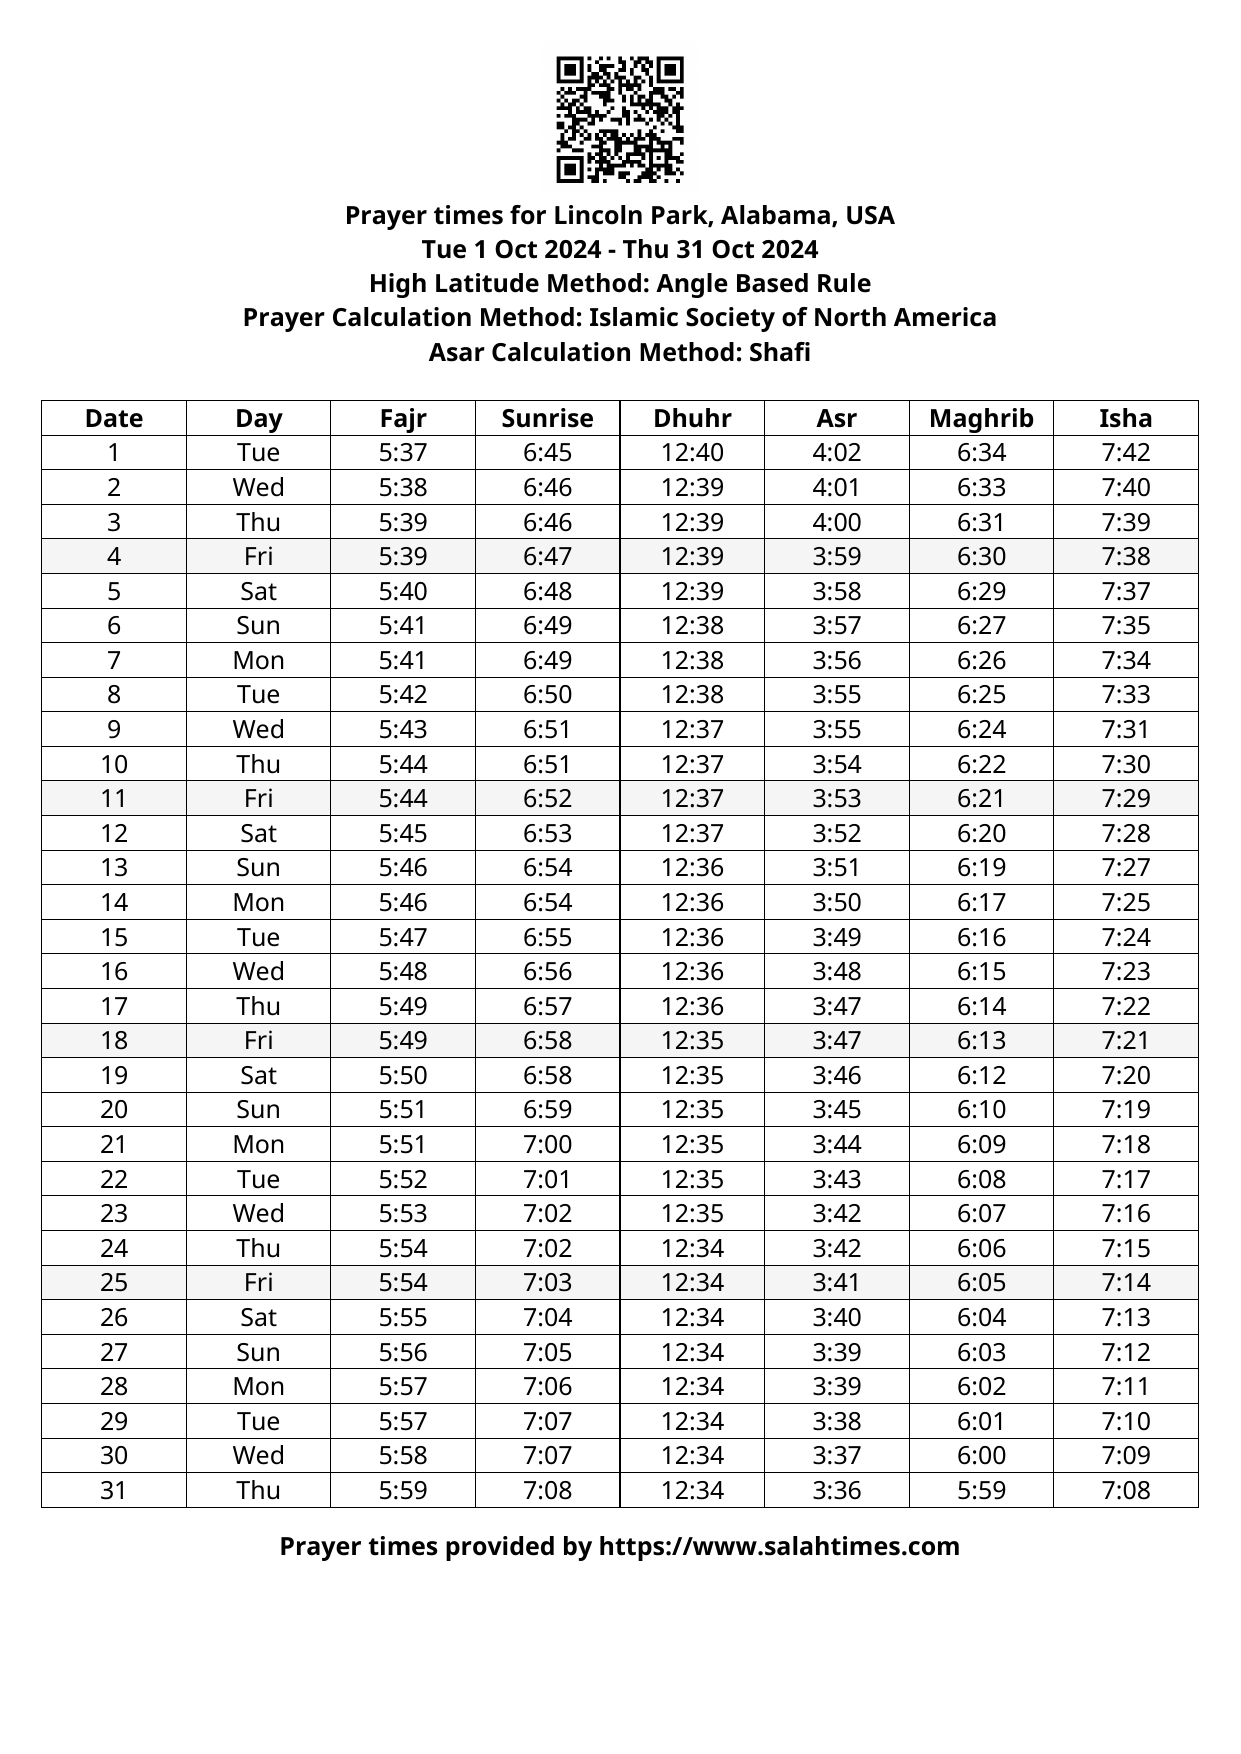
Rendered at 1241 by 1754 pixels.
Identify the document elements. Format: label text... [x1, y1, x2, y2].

table_cell 5:51 [331, 1127, 475, 1161]
table_cell Mon [187, 885, 330, 919]
table_cell 6:05 [910, 1266, 1053, 1299]
table_cell 7 [42, 643, 186, 677]
table_cell 7:21 [1054, 1024, 1198, 1057]
table_cell 26 [42, 1300, 186, 1334]
table_cell 19 [42, 1058, 186, 1092]
table_cell Mon [187, 1369, 330, 1403]
table_cell 5:53 [331, 1196, 475, 1230]
table_cell 6:25 [910, 678, 1053, 711]
table_cell 5:57 [331, 1369, 475, 1403]
table_cell 7:16 [1054, 1196, 1198, 1230]
table_cell 3:52 [765, 816, 909, 849]
picture [542, 41, 699, 198]
table_cell 5:39 [331, 539, 475, 573]
table_cell Sun [187, 1093, 330, 1126]
text Prayer times for Lincoln Park, Alabama, USA [42, 198, 1198, 232]
table_header Day [187, 401, 330, 434]
table_cell 12:34 [621, 1404, 764, 1437]
table_cell 5:49 [331, 1024, 475, 1057]
table_cell 3:59 [765, 539, 909, 573]
table_cell 4:00 [765, 505, 909, 538]
table_cell 6:24 [910, 712, 1053, 746]
table_cell 3:57 [765, 609, 909, 642]
table_cell 3:36 [765, 1473, 909, 1507]
table_cell 12:36 [621, 851, 764, 884]
table_cell 6:49 [476, 609, 619, 642]
table_cell Wed [187, 1439, 330, 1472]
table_cell 7:34 [1054, 643, 1198, 677]
table_header Isha [1054, 401, 1198, 434]
table_cell 3 [42, 505, 186, 538]
table_cell 12:39 [621, 574, 764, 607]
table_cell 12 [42, 816, 186, 849]
table_cell 3:40 [765, 1300, 909, 1334]
table_cell 6:46 [476, 470, 619, 504]
table_cell 6:31 [910, 505, 1053, 538]
table_cell 3:42 [765, 1231, 909, 1264]
table_cell 6:58 [476, 1024, 619, 1057]
table_cell 6:19 [910, 851, 1053, 884]
table_cell 3:56 [765, 643, 909, 677]
table_cell 3:41 [765, 1266, 909, 1299]
table_cell 11 [42, 781, 186, 815]
table_cell 6:53 [476, 816, 619, 849]
table_cell 12:36 [621, 954, 764, 988]
table_cell 24 [42, 1231, 186, 1264]
table_cell 6:14 [910, 989, 1053, 1022]
table_cell 7:17 [1054, 1162, 1198, 1195]
table_cell 12:35 [621, 1024, 764, 1057]
table_cell 12:39 [621, 470, 764, 504]
table_cell 12:35 [621, 1058, 764, 1092]
table_cell 3:42 [765, 1196, 909, 1230]
table_cell 12:34 [621, 1231, 764, 1264]
table_cell 6:57 [476, 989, 619, 1022]
table_cell 14 [42, 885, 186, 919]
table_cell 6:10 [910, 1093, 1053, 1126]
table_cell 6:06 [910, 1231, 1053, 1264]
table_cell 6:20 [910, 816, 1053, 849]
table_cell 6:48 [476, 574, 619, 607]
table_cell 6:26 [910, 643, 1053, 677]
table_cell Tue [187, 920, 330, 953]
text Tue 1 Oct 2024 - Thu 31 Oct 2024 [42, 232, 1198, 266]
table_cell 7:19 [1054, 1093, 1198, 1126]
table_cell Sun [187, 1335, 330, 1368]
table_cell Sun [187, 851, 330, 884]
table_cell Wed [187, 470, 330, 504]
table_cell 3:55 [765, 678, 909, 711]
table_cell 6:15 [910, 954, 1053, 988]
table_cell 29 [42, 1404, 186, 1437]
table_cell 5:44 [331, 747, 475, 780]
table_cell 12:39 [621, 505, 764, 538]
table_cell 7:40 [1054, 470, 1198, 504]
table_cell 12:37 [621, 747, 764, 780]
table_cell 5:55 [331, 1300, 475, 1334]
table_cell 12:36 [621, 920, 764, 953]
table_cell Thu [187, 747, 330, 780]
table_cell 2 [42, 470, 186, 504]
table_cell 12:40 [621, 436, 764, 469]
table_cell 7:38 [1054, 539, 1198, 573]
table_cell 12:35 [621, 1162, 764, 1195]
table_cell 7:42 [1054, 436, 1198, 469]
table_cell 4:02 [765, 436, 909, 469]
table_cell 3:47 [765, 1024, 909, 1057]
table_cell 12:35 [621, 1196, 764, 1230]
table_cell 6:03 [910, 1335, 1053, 1368]
table_cell 7:06 [476, 1369, 619, 1403]
table_cell Wed [187, 954, 330, 988]
table_cell 12:35 [621, 1127, 764, 1161]
table_cell Thu [187, 1231, 330, 1264]
table_cell 6:55 [476, 920, 619, 953]
table_cell 6:52 [476, 781, 619, 815]
table_cell 4 [42, 539, 186, 573]
table_cell 5:51 [331, 1093, 475, 1126]
table_cell 12:37 [621, 816, 764, 849]
table_cell 6:45 [476, 436, 619, 469]
table_cell 3:58 [765, 574, 909, 607]
table_cell 5:57 [331, 1404, 475, 1437]
table_cell 12:34 [621, 1300, 764, 1334]
table_cell 7:33 [1054, 678, 1198, 711]
table_cell 7:30 [1054, 747, 1198, 780]
table_cell 16 [42, 954, 186, 988]
table_cell Fri [187, 1024, 330, 1057]
table_cell 3:37 [765, 1439, 909, 1472]
table_cell 7:24 [1054, 920, 1198, 953]
table_cell 12:34 [621, 1266, 764, 1299]
table_cell 9 [42, 712, 186, 746]
table_cell 12:34 [621, 1439, 764, 1472]
table_cell Sat [187, 816, 330, 849]
table_cell 18 [42, 1024, 186, 1057]
table_cell 25 [42, 1266, 186, 1299]
table_cell Wed [187, 712, 330, 746]
table_header Maghrib [910, 401, 1053, 434]
table_cell 3:46 [765, 1058, 909, 1092]
table_cell Sat [187, 574, 330, 607]
table_cell 6:17 [910, 885, 1053, 919]
table_cell 6:29 [910, 574, 1053, 607]
table_cell 7:18 [1054, 1127, 1198, 1161]
table_cell 3:51 [765, 851, 909, 884]
table_cell 30 [42, 1439, 186, 1472]
table_cell Fri [187, 781, 330, 815]
table_cell 7:13 [1054, 1300, 1198, 1334]
table_cell 7:14 [1054, 1266, 1198, 1299]
table_cell 6:08 [910, 1162, 1053, 1195]
table_cell 7:15 [1054, 1231, 1198, 1264]
text High Latitude Method: Angle Based Rule [42, 266, 1198, 300]
table_cell 12:38 [621, 643, 764, 677]
table_cell 7:04 [476, 1300, 619, 1334]
table_cell 6:01 [910, 1404, 1053, 1437]
table_cell 12:36 [621, 885, 764, 919]
table_cell 3:38 [765, 1404, 909, 1437]
table_cell 6:13 [910, 1024, 1053, 1057]
table_cell 3:45 [765, 1093, 909, 1126]
table_cell 7:27 [1054, 851, 1198, 884]
table_cell 12:34 [621, 1369, 764, 1403]
table_cell Tue [187, 678, 330, 711]
table_cell 5:42 [331, 678, 475, 711]
table_cell 12:34 [621, 1473, 764, 1507]
table_cell 5:43 [331, 712, 475, 746]
table_cell 6:27 [910, 609, 1053, 642]
table_cell 7:03 [476, 1266, 619, 1299]
table_cell 7:11 [1054, 1369, 1198, 1403]
table_cell 6:51 [476, 712, 619, 746]
table_cell 7:31 [1054, 712, 1198, 746]
table_cell 5 [42, 574, 186, 607]
table_cell 8 [42, 678, 186, 711]
table_cell 6:21 [910, 781, 1053, 815]
table_cell 5:59 [331, 1473, 475, 1507]
table_cell 23 [42, 1196, 186, 1230]
table_cell Sat [187, 1300, 330, 1334]
table_cell 6:04 [910, 1300, 1053, 1334]
text Asar Calculation Method: Shafi [42, 334, 1198, 368]
table_cell 5:58 [331, 1439, 475, 1472]
table_cell 21 [42, 1127, 186, 1161]
table_cell 4:01 [765, 470, 909, 504]
table_cell Sat [187, 1058, 330, 1092]
table_cell 5:46 [331, 851, 475, 884]
table_cell 5:59 [910, 1473, 1053, 1507]
table_cell 3:47 [765, 989, 909, 1022]
table_cell Mon [187, 643, 330, 677]
table_cell 6:12 [910, 1058, 1053, 1092]
table_cell 5:46 [331, 885, 475, 919]
table_cell 6:59 [476, 1093, 619, 1126]
table_cell 7:23 [1054, 954, 1198, 988]
table_cell 17 [42, 989, 186, 1022]
table_header Fajr [331, 401, 475, 434]
table_cell 28 [42, 1369, 186, 1403]
table_cell 5:54 [331, 1231, 475, 1264]
table_cell 5:44 [331, 781, 475, 815]
table_cell Tue [187, 1404, 330, 1437]
table_cell 12:37 [621, 712, 764, 746]
table_cell 5:40 [331, 574, 475, 607]
table_cell 5:56 [331, 1335, 475, 1368]
table_cell Fri [187, 539, 330, 573]
table_cell Tue [187, 1162, 330, 1195]
table_cell 3:54 [765, 747, 909, 780]
table_cell 6:30 [910, 539, 1053, 573]
table_cell 31 [42, 1473, 186, 1507]
table_cell Thu [187, 989, 330, 1022]
table_cell 5:52 [331, 1162, 475, 1195]
table_cell 3:50 [765, 885, 909, 919]
table_cell Thu [187, 1473, 330, 1507]
table_cell Sun [187, 609, 330, 642]
table_cell 5:47 [331, 920, 475, 953]
text Prayer Calculation Method: Islamic Society of North America [42, 300, 1198, 334]
table_cell 15 [42, 920, 186, 953]
table_cell 27 [42, 1335, 186, 1368]
table_cell 5:41 [331, 643, 475, 677]
table_cell 6:56 [476, 954, 619, 988]
table_cell Mon [187, 1127, 330, 1161]
table_cell 6:51 [476, 747, 619, 780]
table_cell 12:38 [621, 609, 764, 642]
table_cell 12:35 [621, 1093, 764, 1126]
table_header Sunrise [476, 401, 619, 434]
table_cell 6:07 [910, 1196, 1053, 1230]
table_cell 6:22 [910, 747, 1053, 780]
table_cell 5:54 [331, 1266, 475, 1299]
table_cell 7:39 [1054, 505, 1198, 538]
table_cell 1 [42, 436, 186, 469]
table_cell 3:39 [765, 1335, 909, 1368]
table_cell 6:47 [476, 539, 619, 573]
table_cell 7:07 [476, 1404, 619, 1437]
table_cell 3:53 [765, 781, 909, 815]
table_cell 7:35 [1054, 609, 1198, 642]
table_cell 6:34 [910, 436, 1053, 469]
table_cell 5:48 [331, 954, 475, 988]
table_cell 7:07 [476, 1439, 619, 1472]
table_cell 7:02 [476, 1231, 619, 1264]
table_cell 3:43 [765, 1162, 909, 1195]
table_cell Wed [187, 1196, 330, 1230]
table_cell 6:54 [476, 885, 619, 919]
table_header Date [42, 401, 186, 434]
table_cell 6:33 [910, 470, 1053, 504]
table_cell 3:49 [765, 920, 909, 953]
table_cell Thu [187, 505, 330, 538]
table_cell 7:10 [1054, 1404, 1198, 1437]
table_cell 12:39 [621, 539, 764, 573]
table_cell 5:37 [331, 436, 475, 469]
table_cell Fri [187, 1266, 330, 1299]
table_cell 12:37 [621, 781, 764, 815]
table_cell Tue [187, 436, 330, 469]
table_cell 5:41 [331, 609, 475, 642]
table_cell 20 [42, 1093, 186, 1126]
table_cell 6:58 [476, 1058, 619, 1092]
table_cell 12:36 [621, 989, 764, 1022]
table_cell 5:39 [331, 505, 475, 538]
table_cell 7:20 [1054, 1058, 1198, 1092]
table_cell 6:54 [476, 851, 619, 884]
table_cell 7:37 [1054, 574, 1198, 607]
table_cell 7:29 [1054, 781, 1198, 815]
table_cell 7:02 [476, 1196, 619, 1230]
table_cell 6:16 [910, 920, 1053, 953]
table_cell 3:39 [765, 1369, 909, 1403]
table_cell 5:45 [331, 816, 475, 849]
table_cell 6:02 [910, 1369, 1053, 1403]
table_cell 7:00 [476, 1127, 619, 1161]
table_cell 7:12 [1054, 1335, 1198, 1368]
text Prayer times provided by https://www.salahtimes.com [42, 1528, 1198, 1563]
table_cell 6:46 [476, 505, 619, 538]
table_cell 12:38 [621, 678, 764, 711]
table_cell 5:49 [331, 989, 475, 1022]
table_cell 10 [42, 747, 186, 780]
table_cell 3:55 [765, 712, 909, 746]
table_cell 6:09 [910, 1127, 1053, 1161]
table_cell 13 [42, 851, 186, 884]
table_cell 7:09 [1054, 1439, 1198, 1472]
table_header Dhuhr [621, 401, 764, 434]
table_cell 7:22 [1054, 989, 1198, 1022]
table_cell 7:28 [1054, 816, 1198, 849]
table_cell 3:48 [765, 954, 909, 988]
table_cell 7:05 [476, 1335, 619, 1368]
table_cell 7:08 [1054, 1473, 1198, 1507]
table_cell 6:49 [476, 643, 619, 677]
table_cell 6:00 [910, 1439, 1053, 1472]
table_cell 22 [42, 1162, 186, 1195]
table_cell 7:25 [1054, 885, 1198, 919]
table_cell 6 [42, 609, 186, 642]
table_header Asr [765, 401, 909, 434]
table_cell 12:34 [621, 1335, 764, 1368]
table_cell 7:08 [476, 1473, 619, 1507]
table_cell 3:44 [765, 1127, 909, 1161]
table_cell 7:01 [476, 1162, 619, 1195]
table_cell 5:50 [331, 1058, 475, 1092]
table_cell 6:50 [476, 678, 619, 711]
table_cell 5:38 [331, 470, 475, 504]
